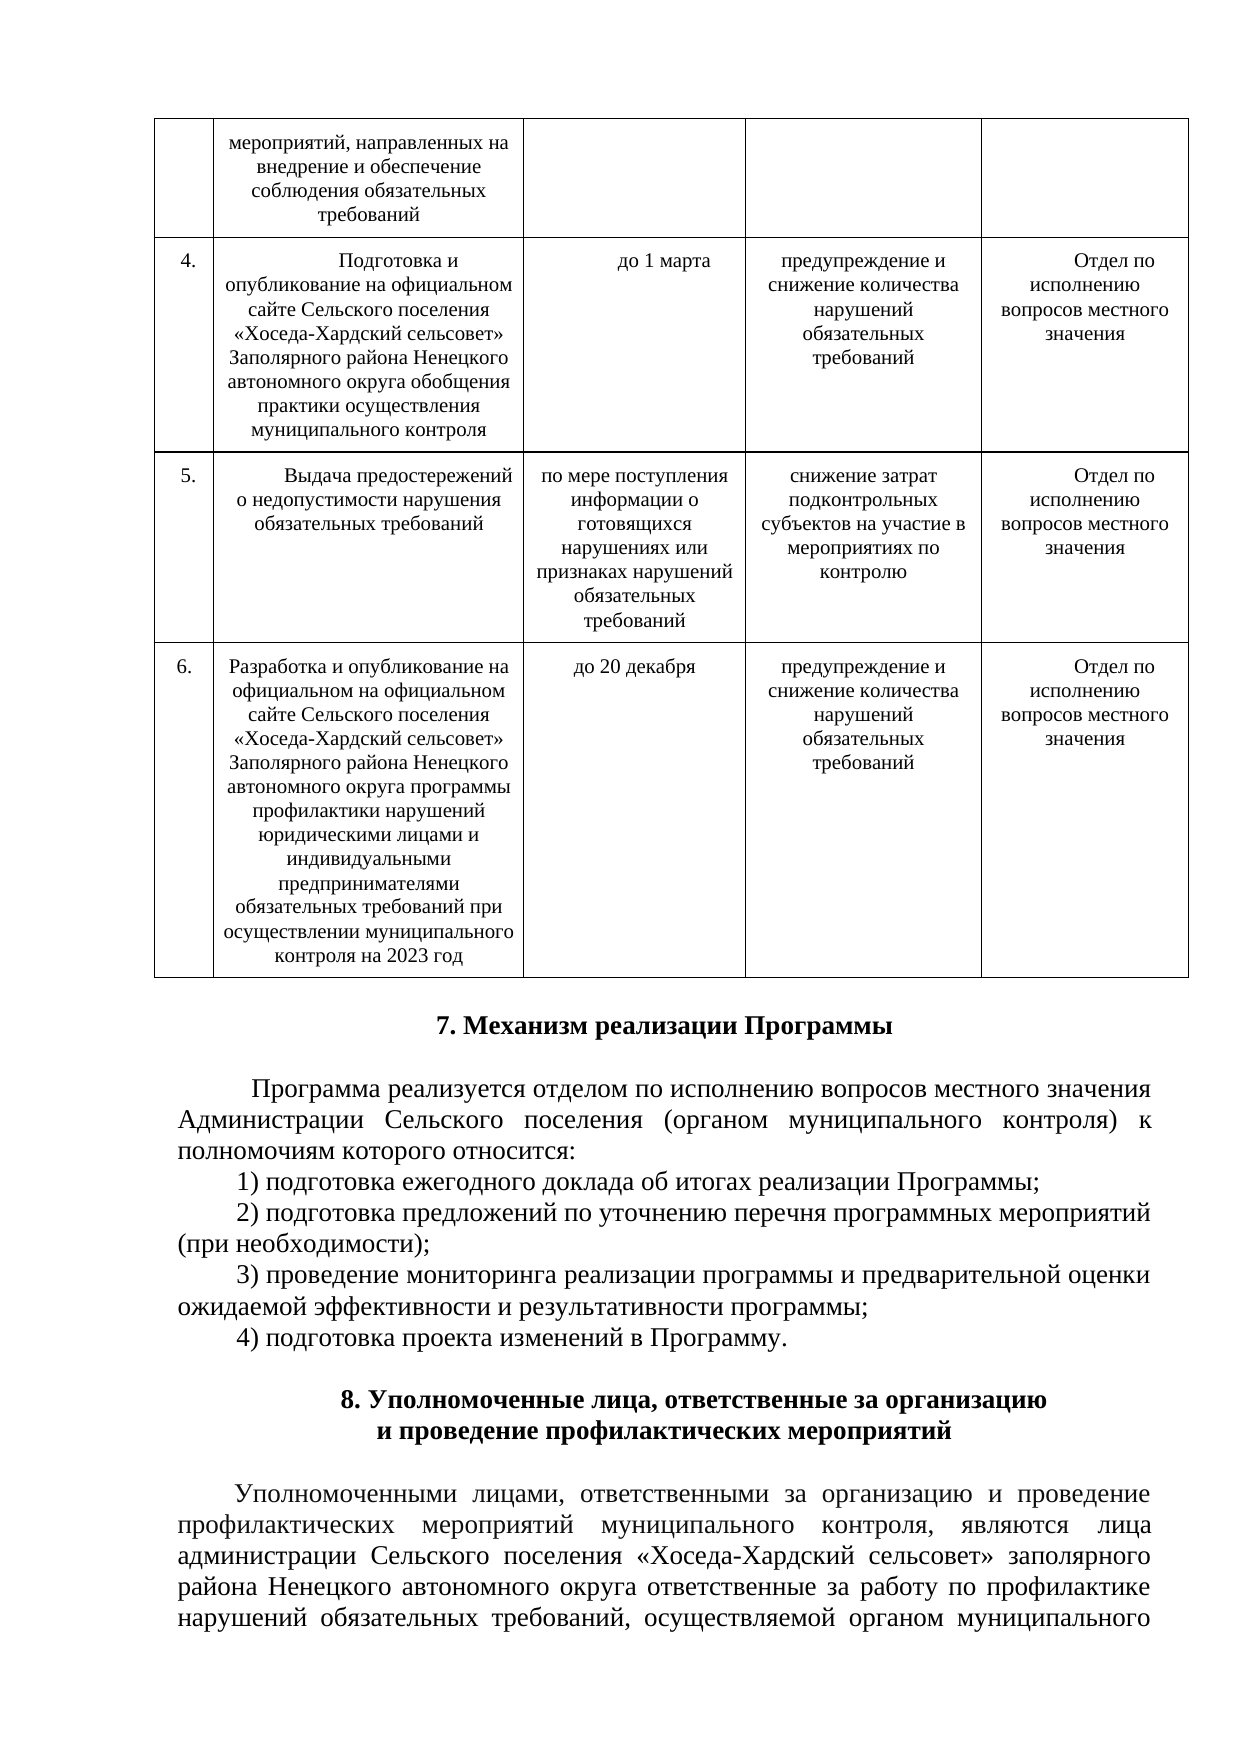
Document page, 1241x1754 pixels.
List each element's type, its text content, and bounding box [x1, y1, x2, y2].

text 2) подготовка предложений по уточнению перечня программных мероприятий (при необходимости); [177, 1196, 1152, 1259]
table_cell 3. [155, 119, 213, 237]
table_cell Разработка и опубликование на официальном на официальном сайте Сельского поселения «Хоседа-Хардский сельсовет» Заполярного района Ненецкого автономного округа программы профилактики нарушений юридическими лицами и индивидуальными предпринимателями обязательных требований при осуществлении муниципального контроля на 2023 год [214, 643, 523, 977]
table_cell Отдел по исполнению вопросов местного значения [982, 238, 1188, 451]
text 4) подготовка проекта изменений в Программу. [177, 1321, 1152, 1352]
table_cell 5. [155, 453, 213, 642]
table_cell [746, 119, 981, 237]
text 7. Механизм реализации Программы [177, 1009, 1152, 1041]
table_cell Отдел по исполнению вопросов местного значения [982, 453, 1188, 642]
table_cell 4. [155, 238, 213, 451]
text Программа реализуется отделом по исполнению вопросов местного значения Администрации Сельского поселения (органом муниципального контроля) к полномочиям которого относится: [177, 1072, 1152, 1165]
text 3) проведение мониторинга реализации программы и предварительной оценки ожидаемой эффективности и результативности программы; [177, 1259, 1152, 1321]
table_cell по мере поступления информации о готовящихся нарушениях или признаках нарушений обязательных требований [524, 453, 745, 642]
text и проведение профилактических мероприятий [177, 1414, 1152, 1446]
table_cell до 20 декабря [524, 643, 745, 977]
table_cell снижение затрат подконтрольных субъектов на участие в мероприятиях по контролю [746, 453, 981, 642]
table_cell Подготовка и опубликование на официальном сайте Сельского поселения «Хоседа-Хардский сельсовет» Заполярного района Ненецкого автономного округа обобщения практики осуществления муниципального контроля [214, 238, 523, 451]
table_cell предупреждение и снижение количества нарушений обязательных требований [746, 238, 981, 451]
table_cell предупреждение и снижение количества нарушений обязательных требований [746, 643, 981, 977]
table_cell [524, 119, 745, 237]
text 8. Уполномоченные лица, ответственные за организацию [177, 1383, 1152, 1414]
table_cell Выдача предостережений о недопустимости нарушения обязательных требований [214, 453, 523, 642]
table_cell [982, 119, 1188, 237]
text 1) подготовка ежегодного доклада об итогах реализации Программы; [177, 1165, 1152, 1196]
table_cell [214, 119, 523, 237]
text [177, 1477, 1152, 1632]
table_cell 6. [155, 643, 213, 977]
table_cell Отдел по исполнению вопросов местного значения [982, 643, 1188, 977]
table_cell до 1 марта [524, 238, 745, 451]
